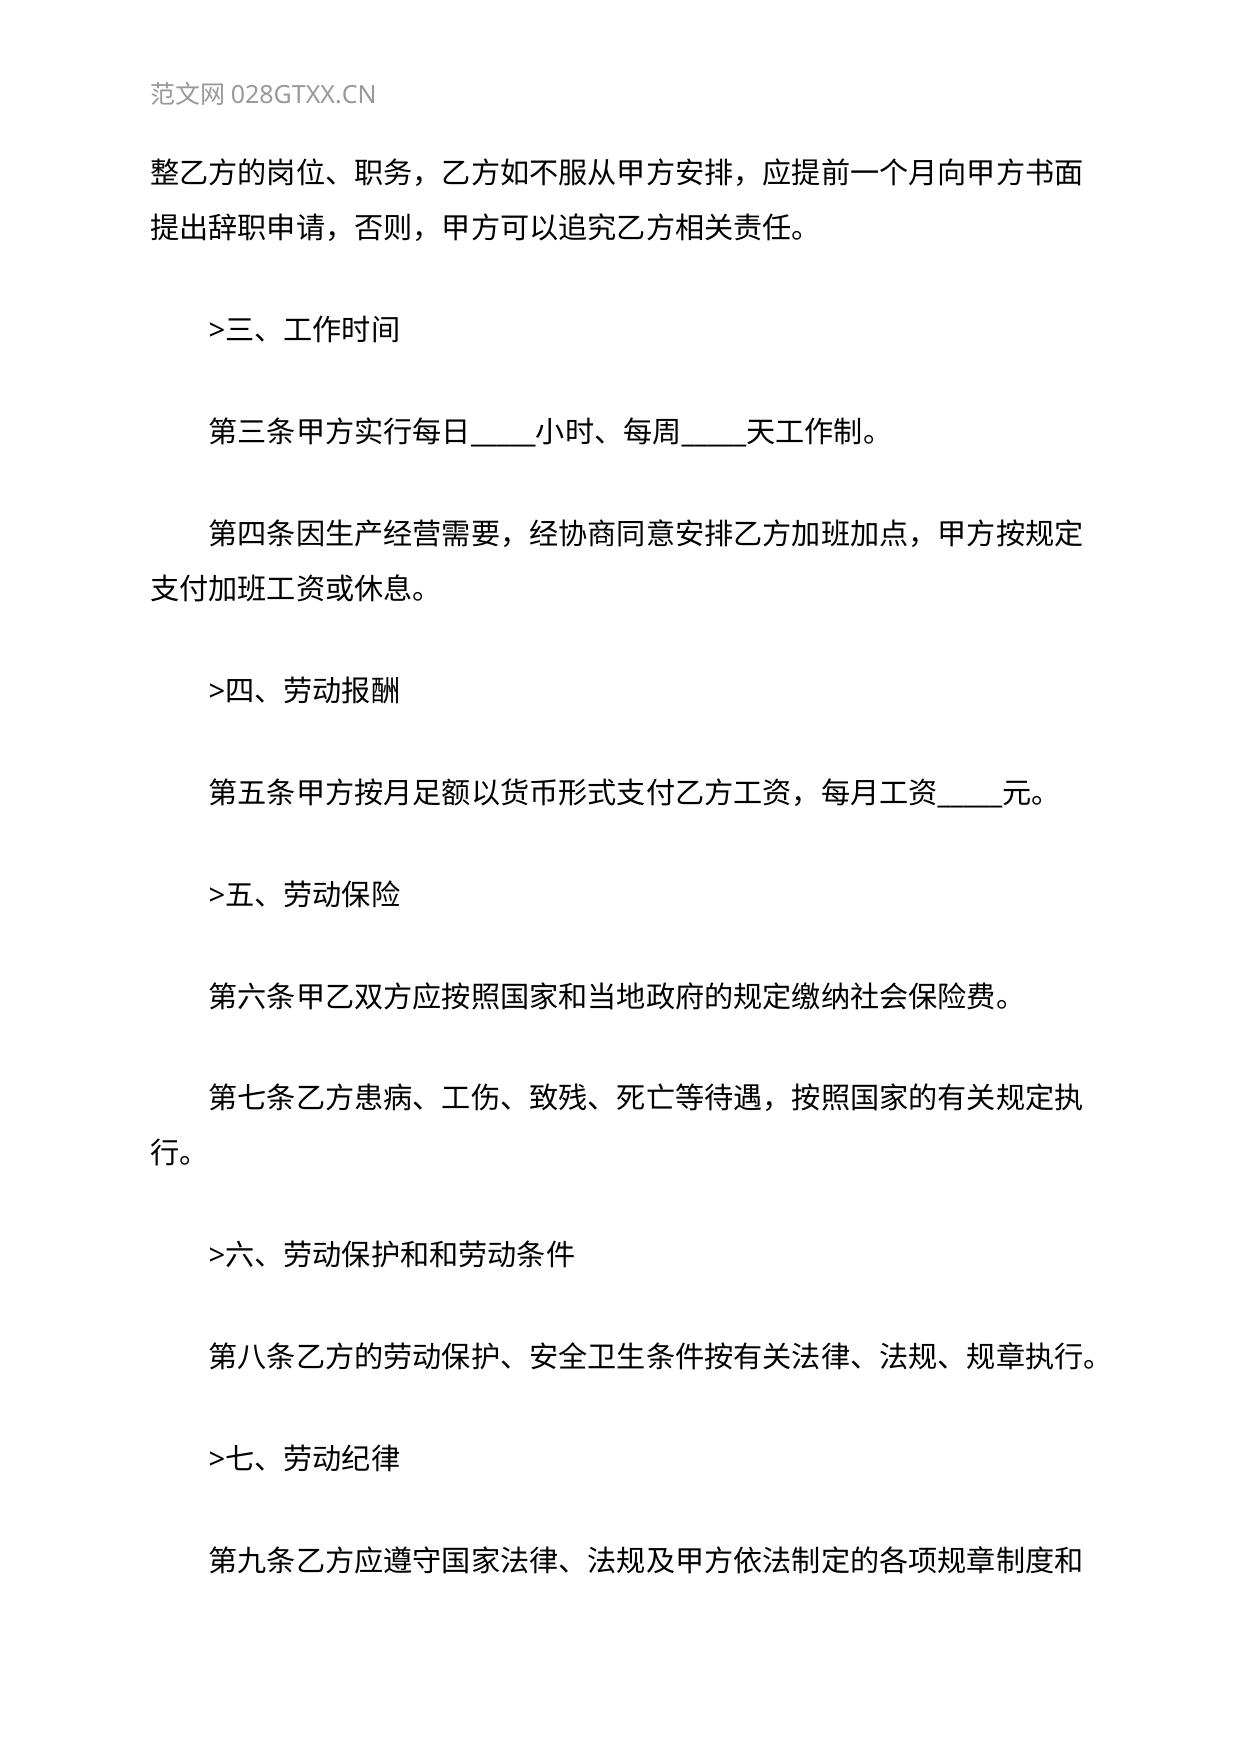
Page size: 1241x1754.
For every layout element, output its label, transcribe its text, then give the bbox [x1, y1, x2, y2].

text 第四条因生产经营需要，经协商同意安排乙方加班加点，甲方按规定支付加班工资或休息。 [150, 511, 1090, 608]
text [150, 1537, 1090, 1580]
text 第八条乙方的劳动保护、安全卫生条件按有关法律、法规、规章执行。 [150, 1334, 1090, 1376]
text >六、劳动保护和和劳动条件 [150, 1232, 1090, 1274]
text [150, 150, 1090, 247]
text >四、劳动报酬 [150, 667, 1090, 710]
text 第七条乙方患病、工伤、致残、死亡等待遇，按照国家的有关规定执行。 [150, 1075, 1090, 1172]
text >五、劳动保险 [150, 871, 1090, 914]
text 第五条甲方按月足额以货币形式支付乙方工资，每月工资_____元。 [150, 769, 1090, 812]
text >七、劳动纪律 [150, 1435, 1090, 1478]
text >三、工作时间 [150, 307, 1090, 349]
text 第三条甲方实行每日_____小时、每周_____天工作制。 [150, 409, 1090, 451]
text 第六条甲乙双方应按照国家和当地政府的规定缴纳社会保险费。 [150, 973, 1090, 1016]
